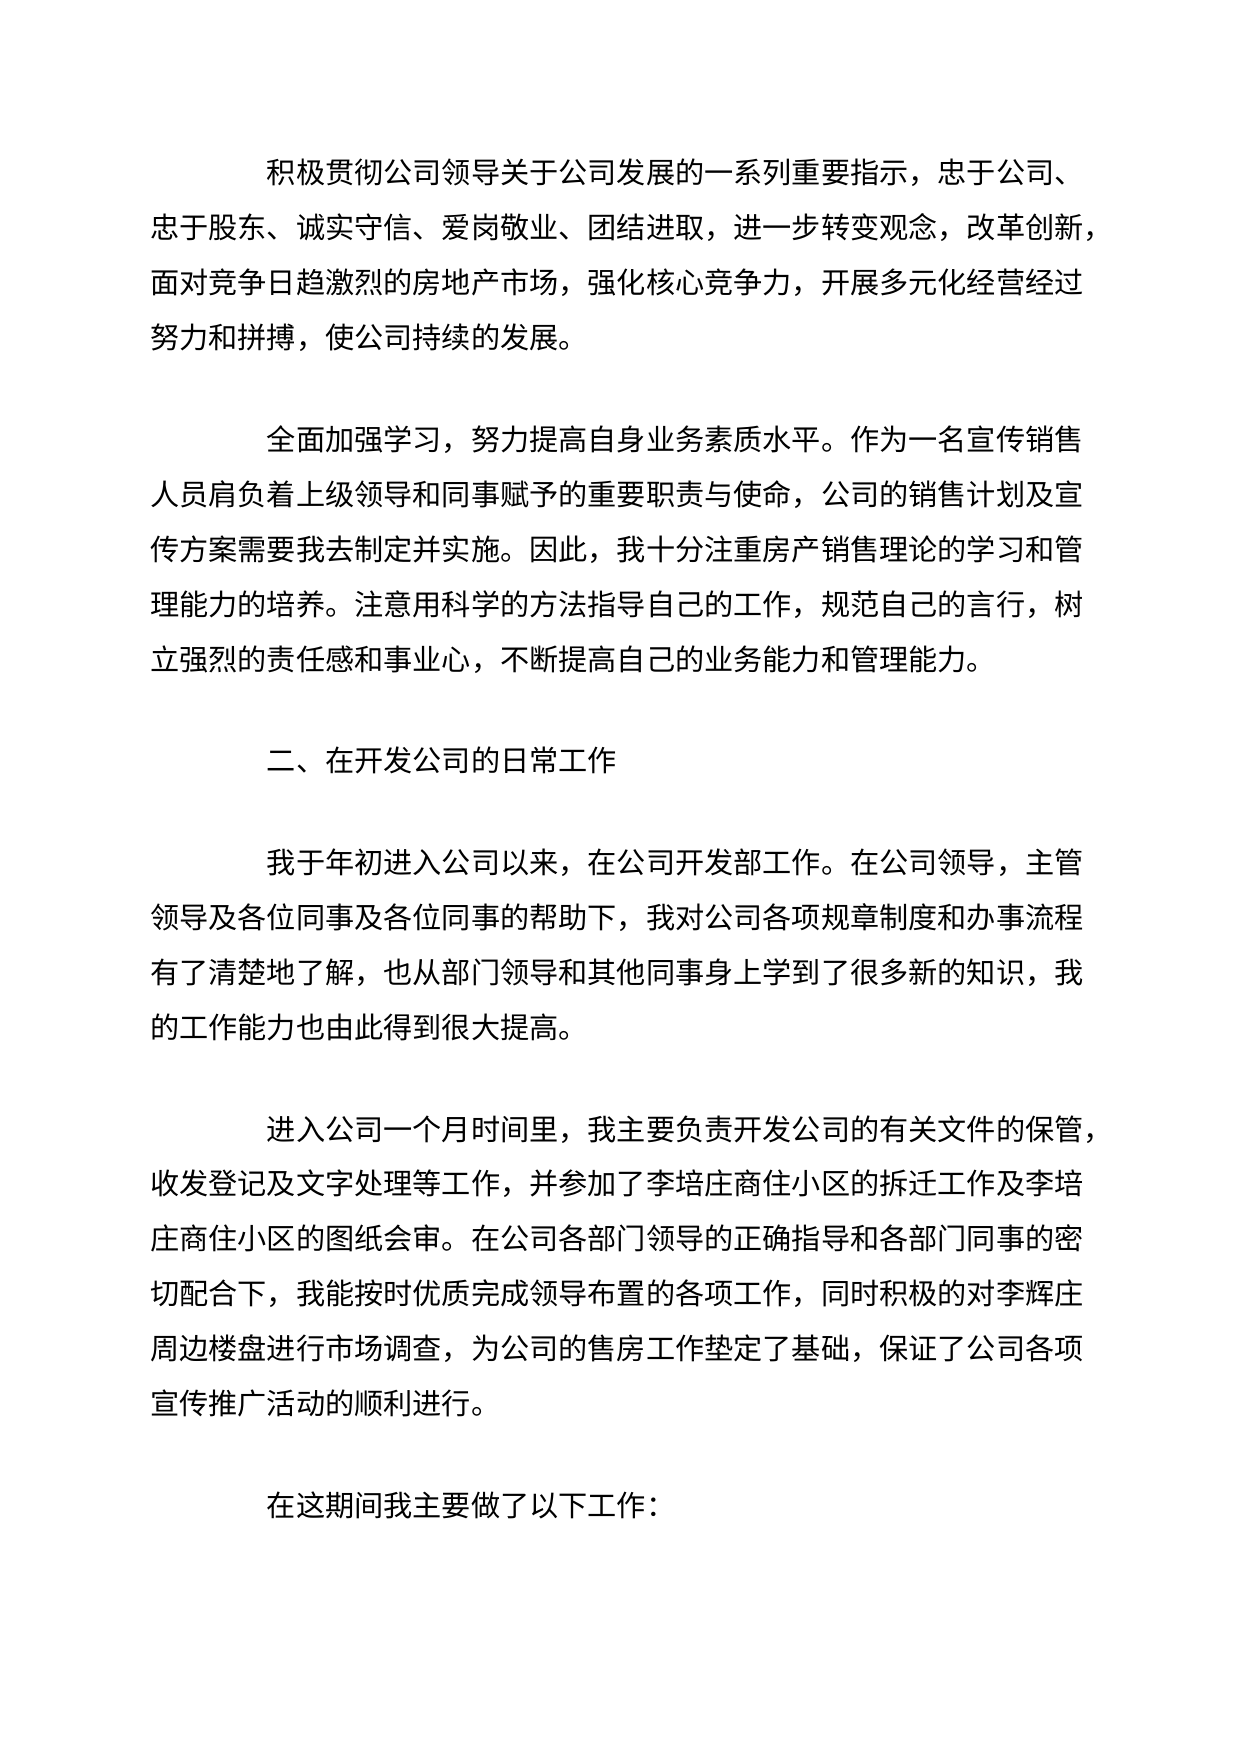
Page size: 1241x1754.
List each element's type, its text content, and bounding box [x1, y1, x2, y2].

text 在这期间我主要做了以下工作： [150, 1482, 1090, 1524]
text 积极贯彻公司领导关于公司发展的一系列重要指示，忠于公司、忠于股东、诚实守信、爱岗敬业、团结进取，进一步转变观念，改革创新，面对竞争日趋激烈的房地产市场，强化核心竞争力，开展多元化经营经过努力和拼搏，使公司持续的发展。 [150, 150, 1090, 357]
text 全面加强学习，努力提高自身业务素质水平。作为一名宣传销售人员肩负着上级领导和同事赋予的重要职责与使命，公司的销售计划及宣传方案需要我去制定并实施。因此，我十分注重房产销售理论的学习和管理能力的培养。注意用科学的方法指导自己的工作，规范自己的言行，树立强烈的责任感和事业心，不断提高自己的业务能力和管理能力。 [150, 416, 1090, 678]
text 进入公司一个月时间里，我主要负责开发公司的有关文件的保管，收发登记及文字处理等工作，并参加了李培庄商住小区的拆迁工作及李培庄商住小区的图纸会审。在公司各部门领导的正确指导和各部门同事的密切配合下，我能按时优质完成领导布置的各项工作，同时积极的对李辉庄周边楼盘进行市场调查，为公司的售房工作垫定了基础，保证了公司各项宣传推广活动的顺利进行。 [150, 1106, 1090, 1423]
text 二、在开发公司的日常工作 [150, 738, 1090, 780]
text 我于年初进入公司以来，在公司开发部工作。在公司领导，主管领导及各位同事及各位同事的帮助下，我对公司各项规章制度和办事流程有了清楚地了解，也从部门领导和其他同事身上学到了很多新的知识，我的工作能力也由此得到很大提高。 [150, 839, 1090, 1047]
